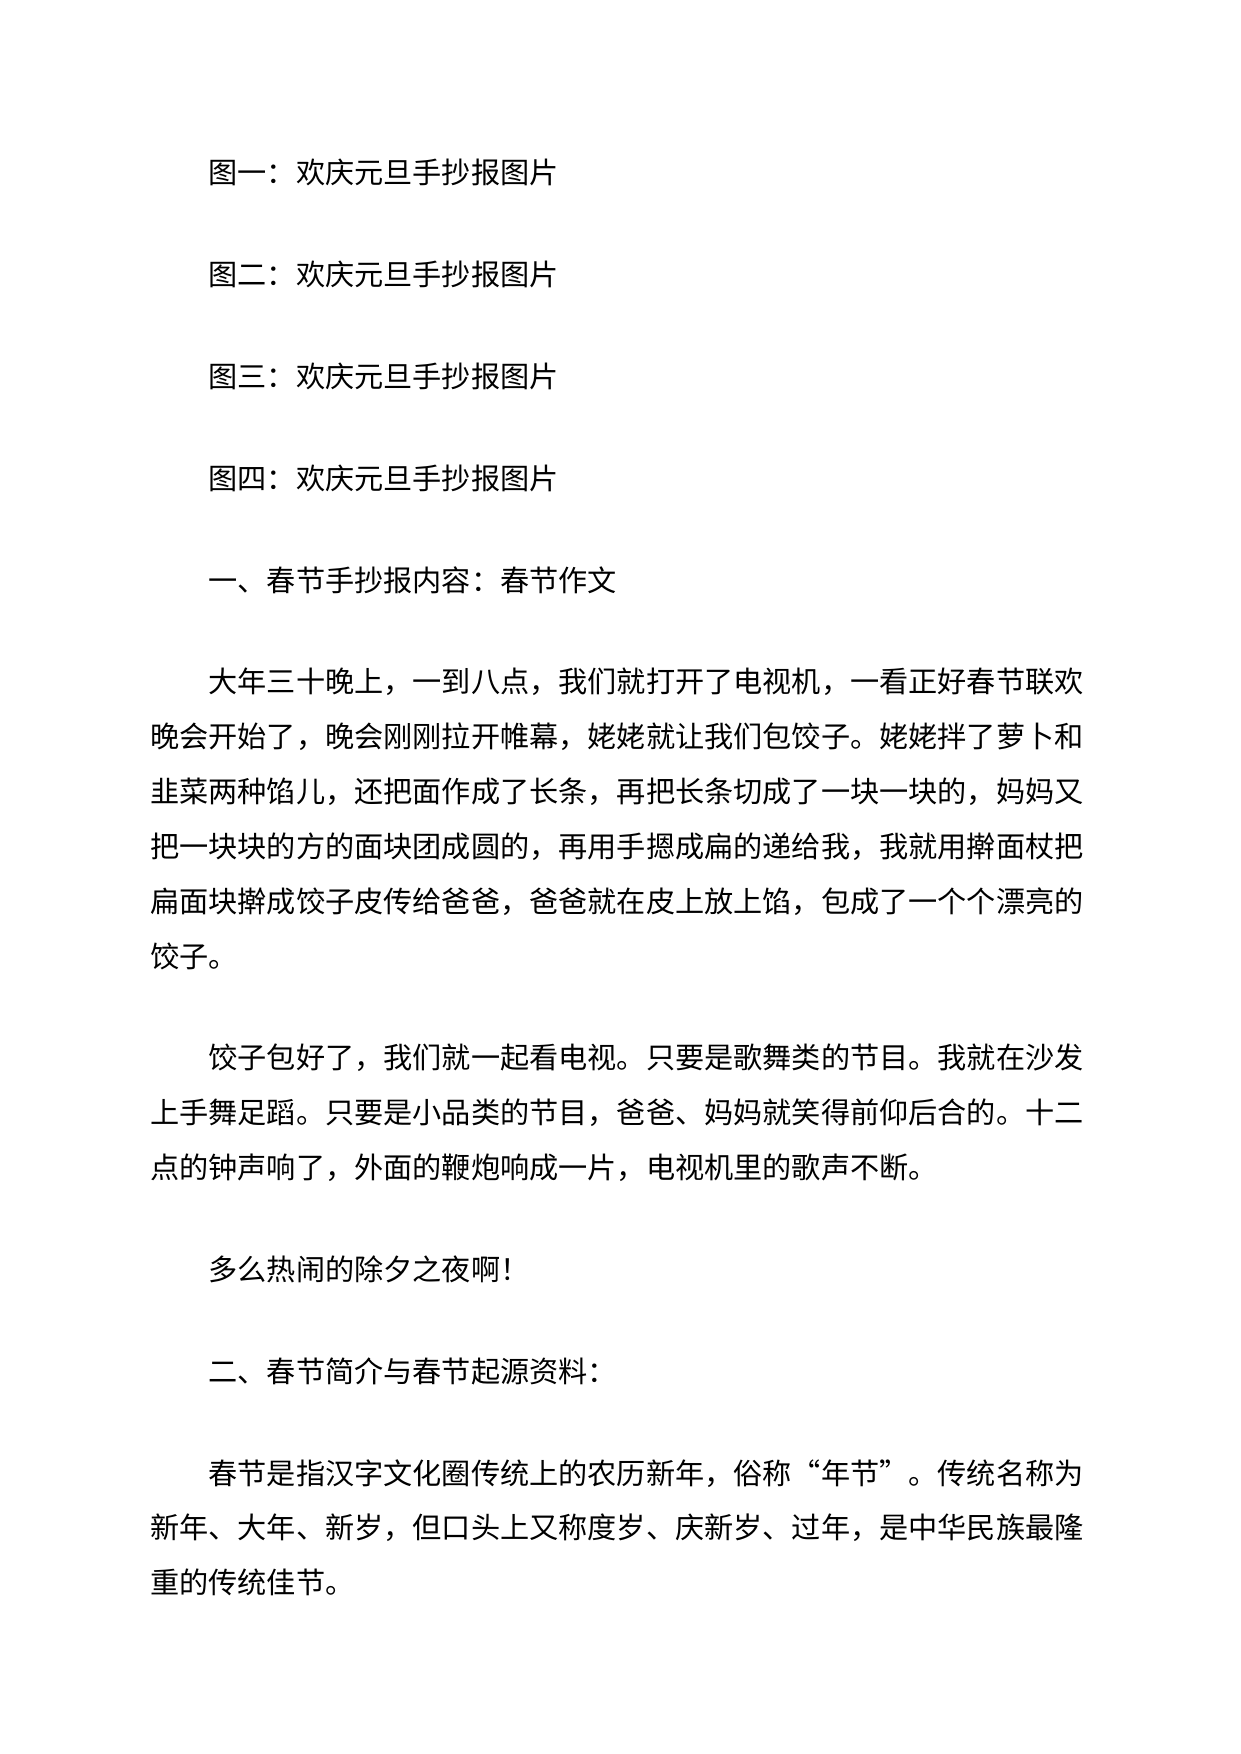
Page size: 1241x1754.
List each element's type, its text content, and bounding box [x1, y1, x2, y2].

text 一、春节手抄报内容：春节作文 [150, 557, 1090, 599]
text 多么热闹的除夕之夜啊！ [150, 1247, 1090, 1289]
text 图四：欢庆元旦手抄报图片 [150, 455, 1090, 498]
text 春节是指汉字文化圈传统上的农历新年，俗称“年节”。传统名称为新年、大年、新岁，但口头上又称度岁、庆新岁、过年，是中华民族最隆重的传统佳节。 [150, 1450, 1090, 1602]
text 二、春节简介与春节起源资料： [150, 1348, 1090, 1391]
text 大年三十晚上，一到八点，我们就打开了电视机，一看正好春节联欢晚会开始了，晚会刚刚拉开帷幕，姥姥就让我们包饺子。姥姥拌了萝卜和韭菜两种馅儿，还把面作成了长条，再把长条切成了一块一块的，妈妈又把一块块的方的面块团成圆的，再用手摁成扁的递给我，我就用擀面杖把扁面块擀成饺子皮传给爸爸，爸爸就在皮上放上馅，包成了一个个漂亮的饺子。 [150, 659, 1090, 976]
text 图二：欢庆元旦手抄报图片 [150, 252, 1090, 294]
text 图三：欢庆元旦手抄报图片 [150, 353, 1090, 396]
text 饺子包好了，我们就一起看电视。只要是歌舞类的节目。我就在沙发上手舞足蹈。只要是小品类的节目，爸爸、妈妈就笑得前仰后合的。十二点的钟声响了，外面的鞭炮响成一片，电视机里的歌声不断。 [150, 1035, 1090, 1187]
text 图一：欢庆元旦手抄报图片 [150, 150, 1090, 192]
